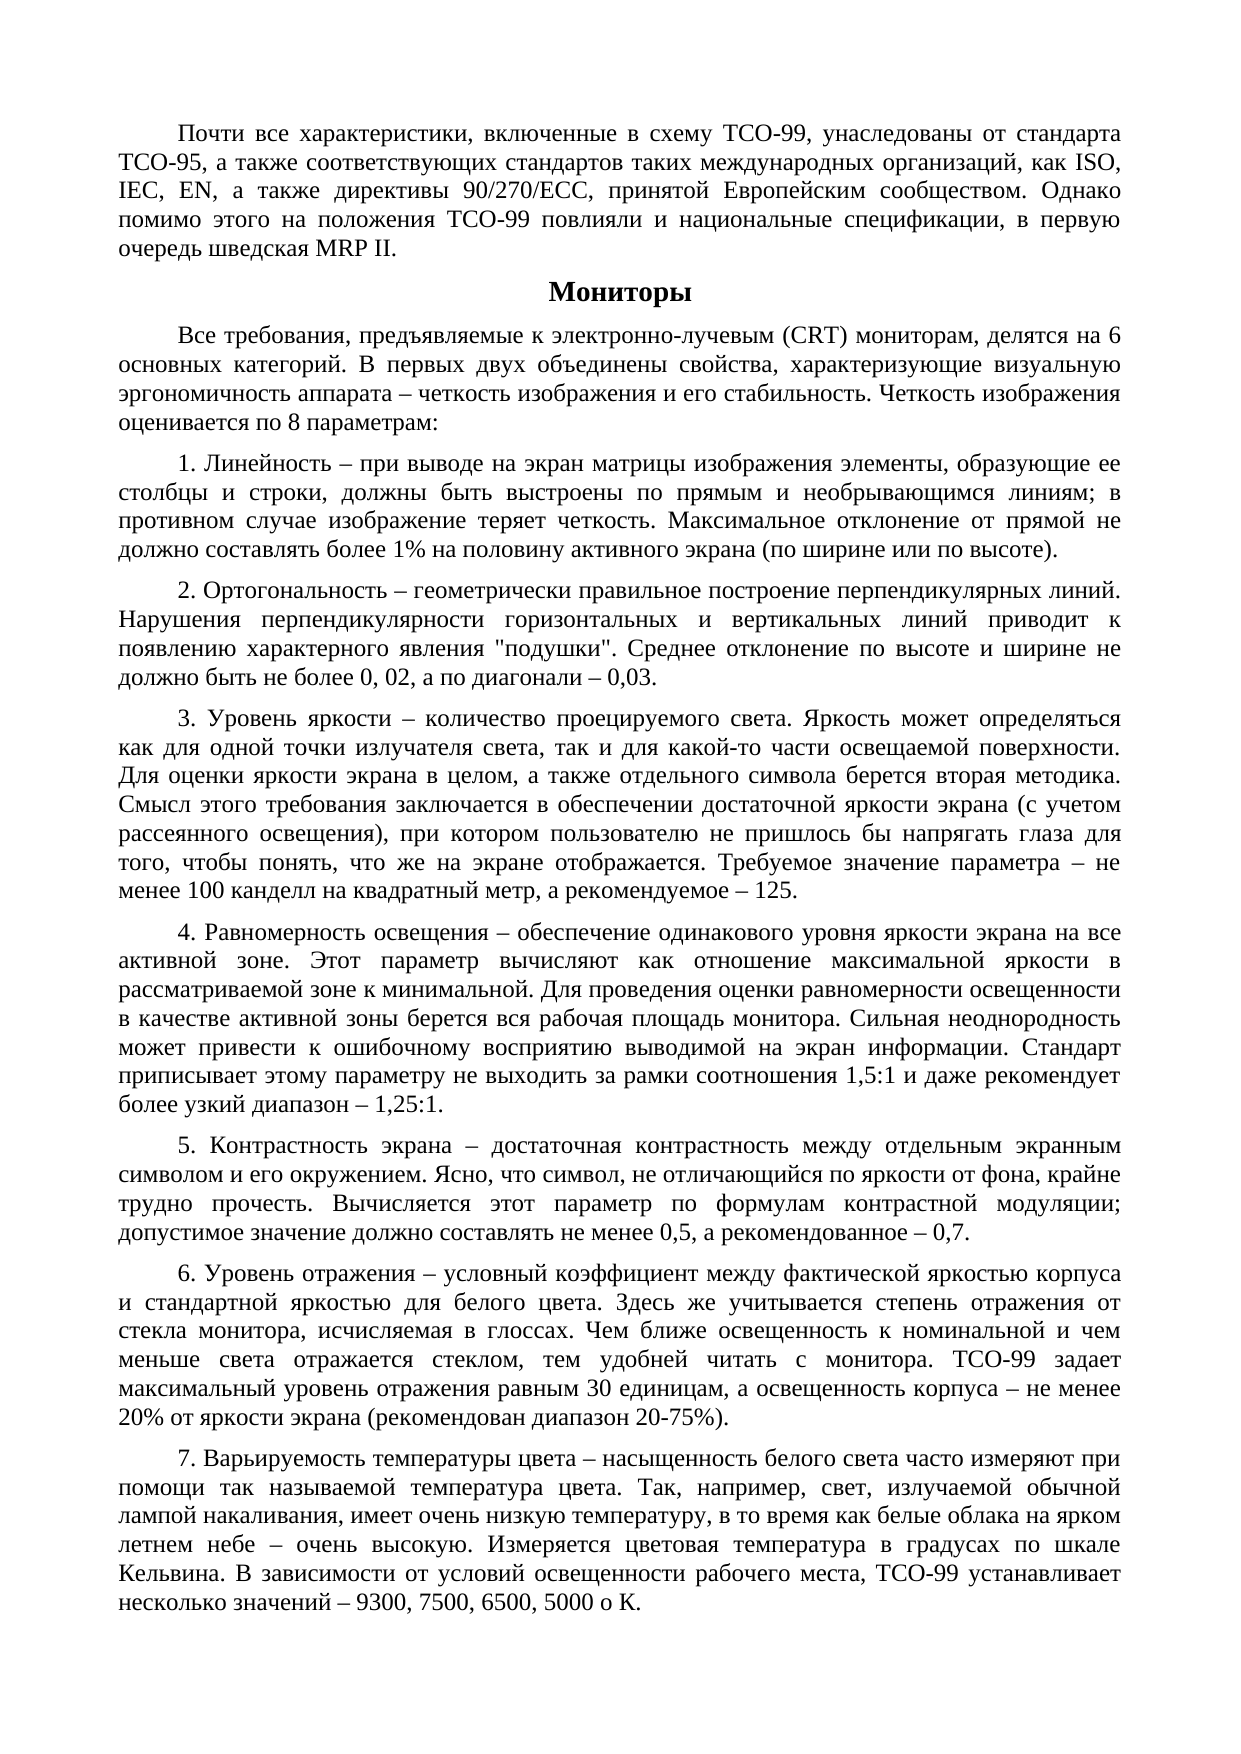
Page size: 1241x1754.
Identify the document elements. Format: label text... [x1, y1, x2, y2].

text Все требования, предъявляемые к электронно-лучевым (CRT) мониторам, делятся на 6 основных категорий. В первых двух объединены свойства, характеризующие визуальную эргономичность аппарата – четкость изображения и его стабильность. Четкость изображения оценивается по 8 параметрам: [118, 320, 1122, 435]
text 4. Равномерность освещения – обеспечение одинакового уровня яркости экрана на все активной зоне. Этот параметр вычисляют как отношение максимальной яркости в рассматриваемой зоне к минимальной. Для проведения оценки равномерности освещенности в качестве активной зоны берется вся рабочая площадь монитора. Сильная неоднородность может привести к ошибочному восприятию выводимой на экран информации. Стандарт приписывает этому параметру не выходить за рамки соотношения 1,5:1 и даже рекомендует более узкий диапазон – 1,25:1. [118, 917, 1122, 1118]
text 6. Уровень отражения – условный коэффициент между фактической яркостью корпуса и стандартной яркостью для белого цвета. Здесь же учитывается степень отражения от стекла монитора, исчисляемая в глоссах. Чем ближе освещенность к номинальной и чем меньше света отражается стеклом, тем удобней читать с монитора. TCO-99 задает максимальный уровень отражения равным 30 единицам, а освещенность корпуса – не менее 20% от яркости экрана (рекомендован диапазон 20-75%). [118, 1258, 1122, 1430]
text 1. Линейность – при выводе на экран матрицы изображения элементы, образующие ее столбцы и строки, должны быть выстроены по прямым и необрывающимся линиям; в противном случае изображение теряет четкость. Максимальное отклонение от прямой не должно составлять более 1% на половину активного экрана (по ширине или по высоте). [118, 448, 1122, 563]
text 7. Варьируемость температуры цвета – насыщенность белого света часто измеряют при помощи так называемой температура цвета. Так, например, свет, излучаемой обычной лампой накаливания, имеет очень низкую температуру, в то время как белые облака на ярком летнем небе – очень высокую. Измеряется цветовая температура в градусах по шкале Кельвина. В зависимости от условий освещенности рабочего места, ТСО-99 устанавливает несколько значений – 9300, 7500, 6500, 5000 о К. [118, 1443, 1122, 1615]
text Мониторы [118, 274, 1122, 308]
text 2. Ортогональность – геометрически правильное построение перпендикулярных линий. Нарушения перпендикулярности горизонтальных и вертикальных линий приводит к появлению характерного явления "подушки". Среднее отклонение по высоте и ширине не должно быть не более 0, 02, а по диагонали – 0,03. [118, 575, 1122, 690]
text 5. Контрастность экрана – достаточная контрастность между отдельным экранным символом и его окружением. Ясно, что символ, не отличающийся по яркости от фона, крайне трудно прочесть. Вычисляется этот параметр по формулам контрастной модуляции; допустимое значение должно составлять не менее 0,5, а рекомендованное – 0,7. [118, 1130, 1122, 1245]
text 3. Уровень яркости – количество проецируемого света. Яркость может определяться как для одной точки излучателя света, так и для какой-то части освещаемой поверхности. Для оценки яркости экрана в целом, а также отдельного символа берется вторая методика. Смысл этого требования заключается в обеспечении достаточной яркости экрана (с учетом рассеянного освещения), при котором пользователю не пришлось бы напрягать глаза для того, чтобы понять, что же на экране отображается. Требуемое значение параметра – не менее 100 канделл на квадратный метр, а рекомендуемое – 125. [118, 703, 1122, 904]
text Почти все характеристики, включенные в схему TCO-99, унаследованы от стандарта TCO-95, а также соответствующих стандартов таких международных организаций, как ISO, IEC, EN, а также директивы 90/270/ЕСС, принятой Европейским сообществом. Однако помимо этого на положения TCO-99 повлияли и национальные спецификации, в первую очередь шведская MRP II. [118, 118, 1122, 262]
